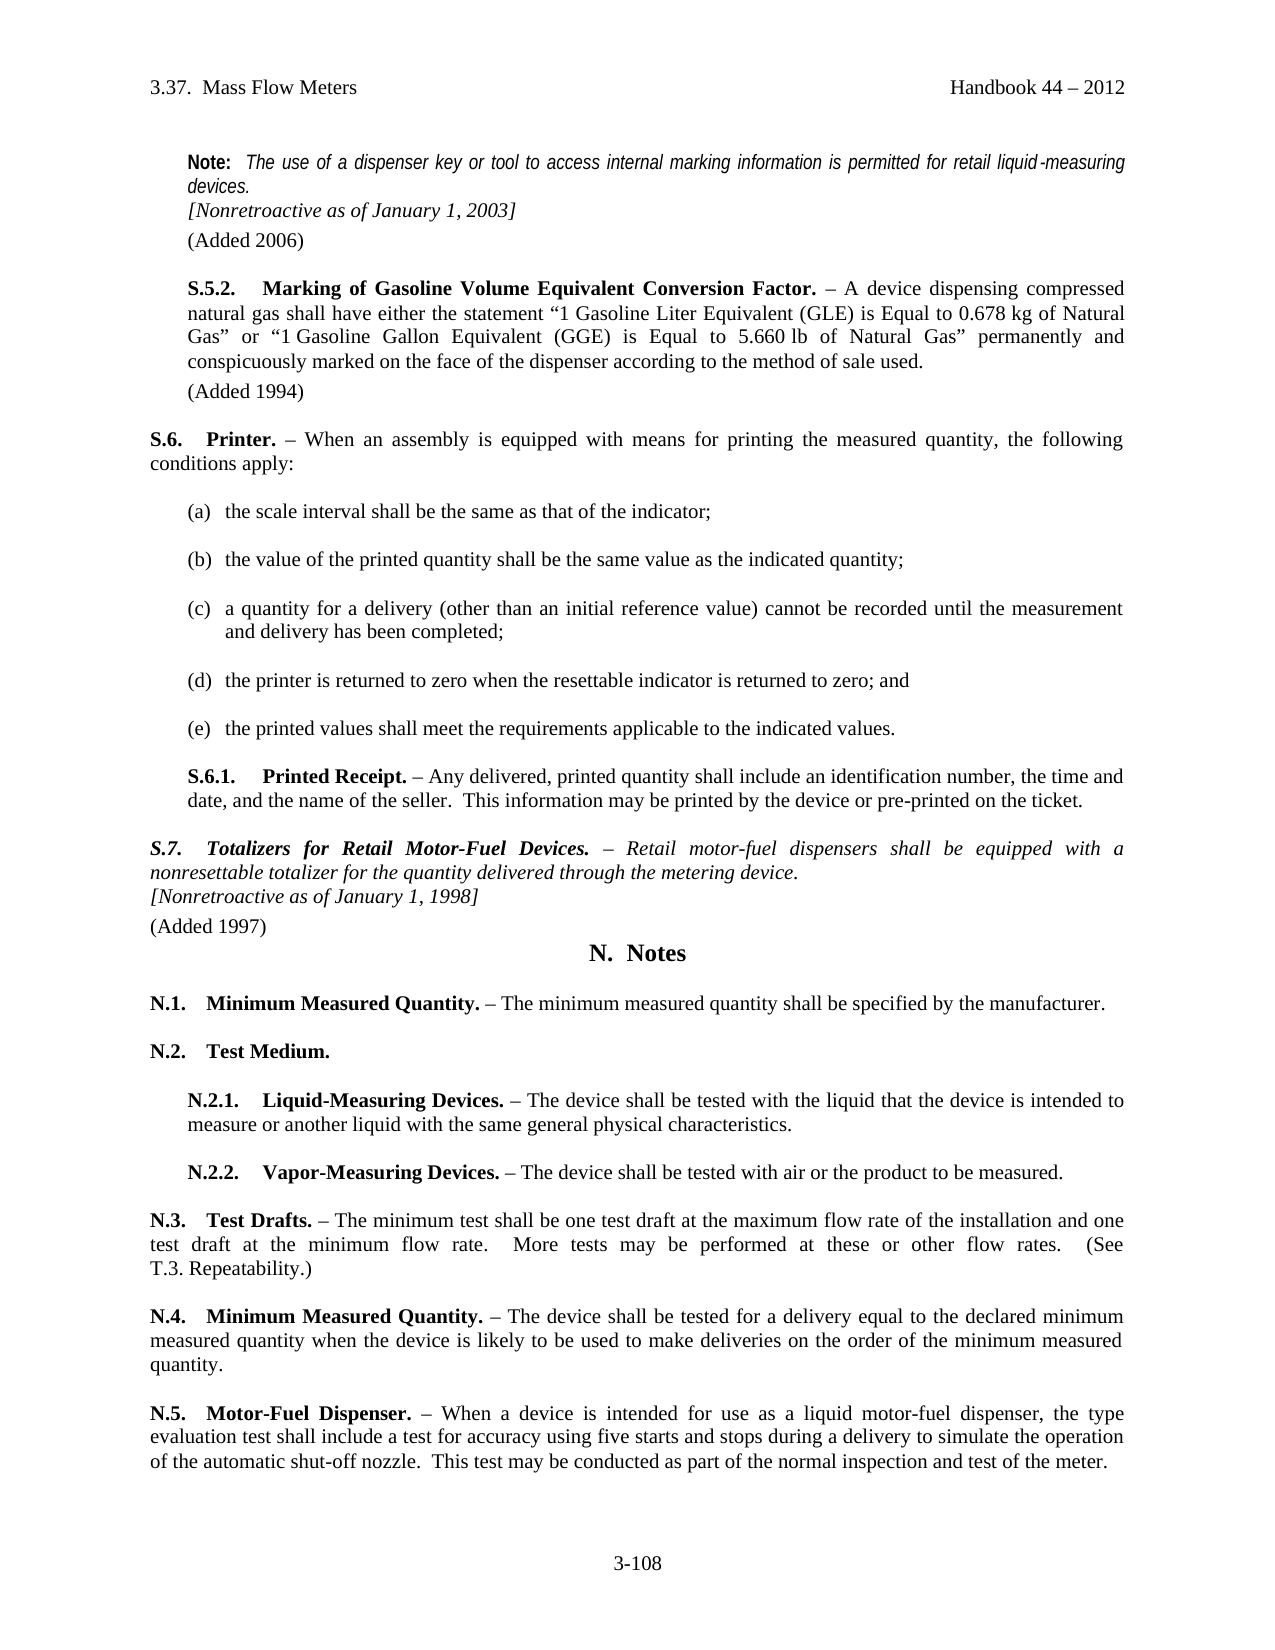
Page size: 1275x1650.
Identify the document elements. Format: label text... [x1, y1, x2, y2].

list the value of the printed quantity shall be the same value as the indicated quantity; [187, 547, 1125, 571]
text N.3. Test Drafts. – The minimum test shall be one test draft at the maximum flow rate of the installation and one test draft at the minimum flow rate. More tests may be performed at these or other flow rates. (See T.3. Repeatability.) [150, 1208, 1125, 1280]
list the scale interval shall be the same as that of the indicator; [187, 499, 1125, 523]
text S.7. Totalizers for Retail Motor-Fuel Devices. – Retail motor-fuel dispensers shall be equipped with a nonresettable totalizer for the quantity delivered through the metering device. [150, 836, 1125, 884]
subtitle N. Notes [150, 938, 1125, 967]
list a quantity for a delivery (other than an initial reference value) cannot be recorded until the measurement and delivery has been completed; [187, 595, 1125, 643]
list the printer is returned to zero when the resettable indicator is returned to zero; and [187, 668, 1125, 692]
list the printed values shall meet the requirements applicable to the indicated values. [187, 716, 1125, 740]
text N.4. Minimum Measured Quantity. – The device shall be tested for a delivery equal to the declared minimum measured quantity when the device is likely to be used to make deliveries on the order of the minimum measured quantity. [150, 1304, 1125, 1376]
text Note: The use of a dispenser key or tool to access internal marking information is permitted for retail liquid-measuring devices. [187, 150, 1125, 198]
text N.5. Motor-Fuel Dispenser. – When a device is intended for use as a liquid motor-fuel dispenser, the type evaluation test shall include a test for accuracy using five starts and stops during a delivery to simulate the operation of the automatic shut-off nozzle. This test may be conducted as part of the normal inspection and test of the meter. [150, 1400, 1125, 1473]
text [Nonretroactive as of January 1, 2003] [187, 198, 1125, 222]
text (Added 2006) [187, 228, 1125, 252]
text N.1. Minimum Measured Quantity. – The minimum measured quantity shall be specified by the manufacturer. [150, 991, 1125, 1015]
text S.6. Printer. – When an assembly is equipped with means for printing the measured quantity, the following conditions apply: [150, 427, 1125, 475]
text N.2.1. Liquid-Measuring Devices. – The device shall be tested with the liquid that the device is intended to measure or another liquid with the same general physical characteristics. [187, 1088, 1125, 1136]
text [Nonretroactive as of January 1, 1998] [150, 884, 1125, 908]
text (Added 1994) [187, 379, 1125, 403]
text S.5.2. Marking of Gasoline Volume Equivalent Conversion Factor. – A device dispensing compressed natural gas shall have either the statement “1 Gasoline Liter Equivalent (GLE) is Equal to 0.678 kg of Natural Gas” or “1 Gasoline Gallon Equivalent (GGE) is Equal to 5.660 lb of Natural Gas” permanently and conspicuously marked on the face of the dispenser according to the method of sale used. [187, 276, 1125, 373]
text (Added 1997) [150, 914, 1125, 938]
text N.2.2. Vapor-Measuring Devices. – The device shall be tested with air or the product to be measured. [187, 1160, 1125, 1184]
subtitle N.2. Test Medium. [150, 1039, 1125, 1063]
text S.6.1. Printed Receipt. – Any delivered, printed quantity shall include an identification number, the time and date, and the name of the seller. This information may be printed by the device or pre-printed on the ticket. [187, 764, 1125, 812]
